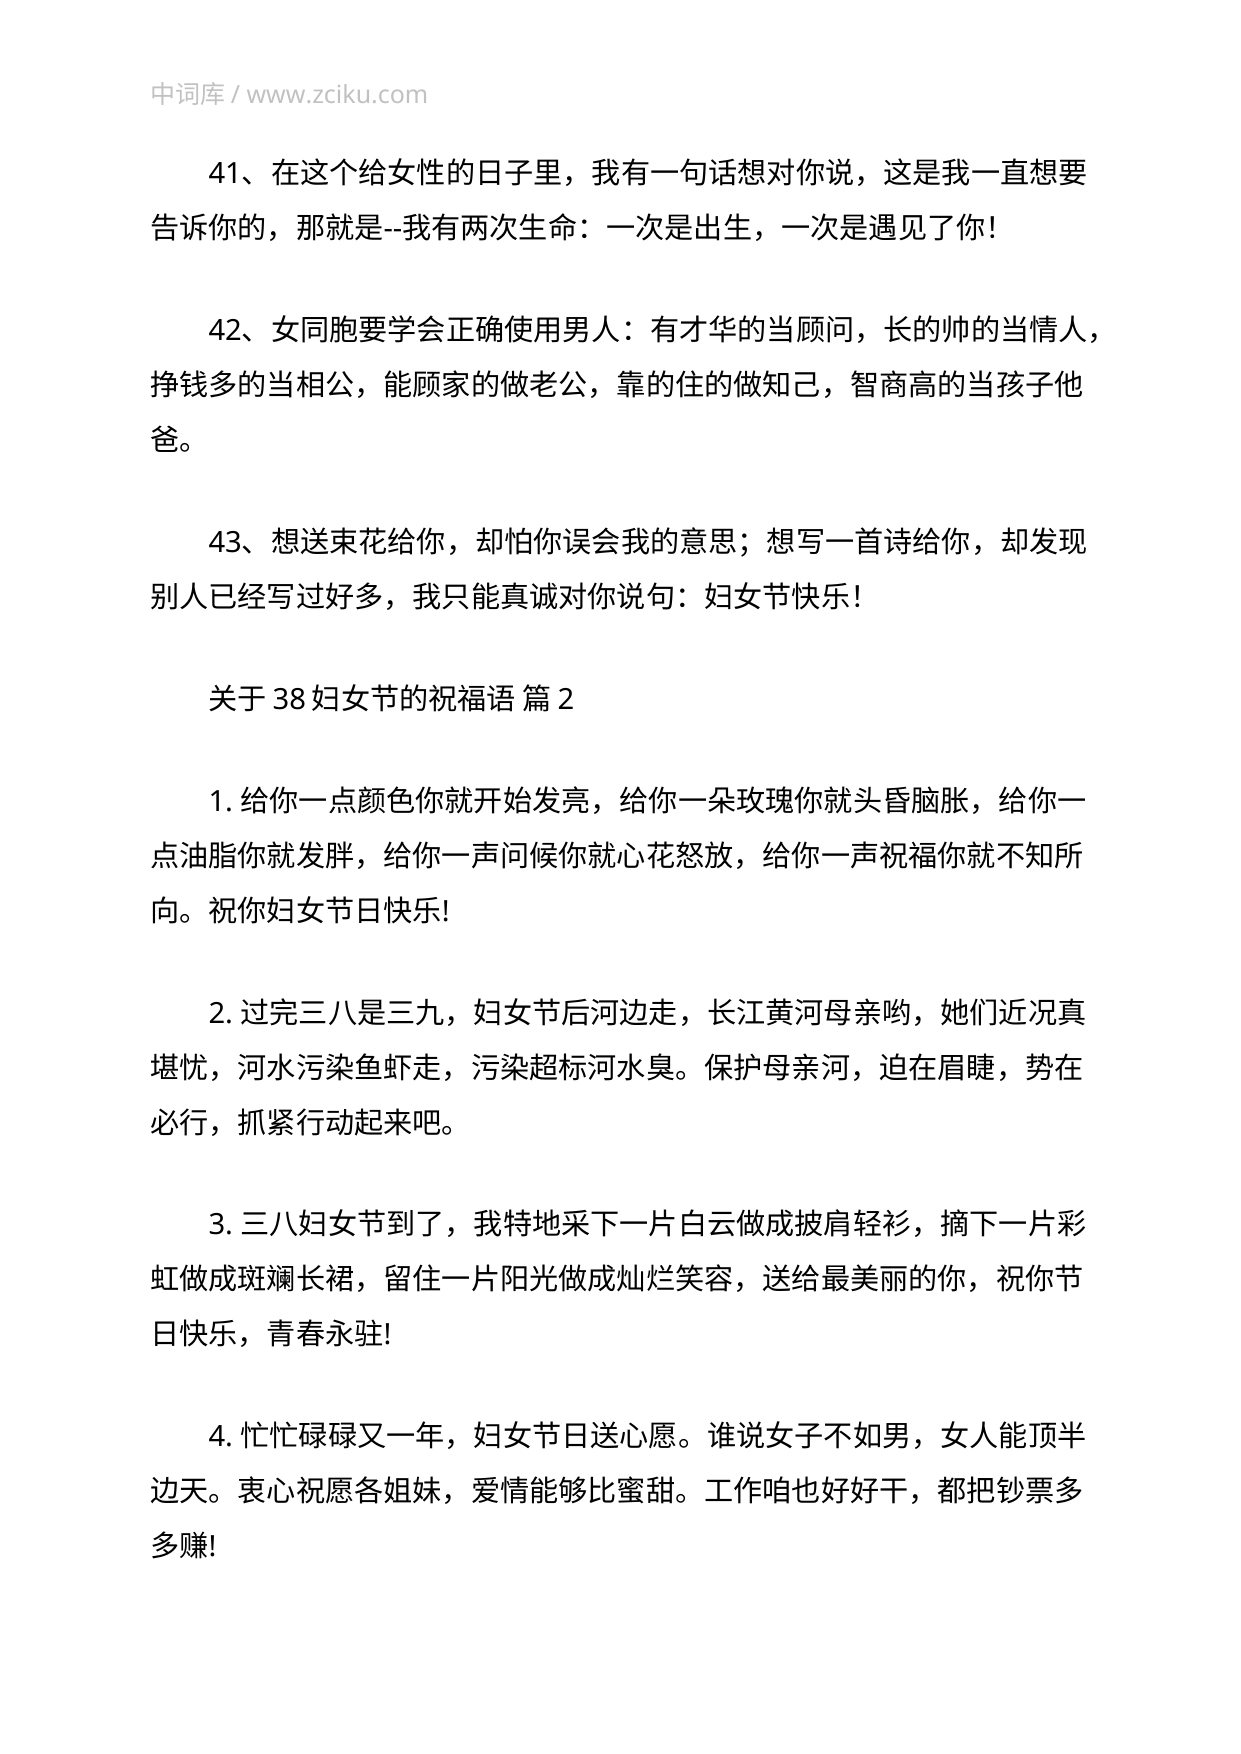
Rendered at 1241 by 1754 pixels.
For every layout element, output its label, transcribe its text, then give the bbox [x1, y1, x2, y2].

text 3. 三八妇女节到了，我特地采下一片白云做成披肩轻衫，摘下一片彩虹做成斑斓长裙，留住一片阳光做成灿烂笑容，送给最美丽的你，祝你节日快乐，青春永驻! [150, 1201, 1090, 1353]
text 43、想送束花给你，却怕你误会我的意思；想写一首诗给你，却发现别人已经写过好多，我只能真诚对你说句：妇女节快乐！ [150, 519, 1090, 616]
text 4. 忙忙碌碌又一年，妇女节日送心愿。谁说女子不如男，女人能顶半边天。衷心祝愿各姐妹，爱情能够比蜜甜。工作咱也好好干，都把钞票多多赚! [150, 1413, 1090, 1565]
text 1. 给你一点颜色你就开始发亮，给你一朵玫瑰你就头昏脑胀，给你一点油脂你就发胖，给你一声问候你就心花怒放，给你一声祝福你就不知所向。祝你妇女节日快乐! [150, 777, 1090, 930]
text 41、在这个给女性的日子里，我有一句话想对你说，这是我一直想要告诉你的，那就是--我有两次生命：一次是出生，一次是遇见了你！ [150, 150, 1090, 247]
text 关于38妇女节的祝福语 篇2 [150, 675, 1090, 718]
text 2. 过完三八是三九，妇女节后河边走，长江黄河母亲哟，她们近况真堪忧，河水污染鱼虾走，污染超标河水臭。保护母亲河，迫在眉睫，势在必行，抓紧行动起来吧。 [150, 989, 1090, 1141]
text 42、女同胞要学会正确使用男人：有才华的当顾问，长的帅的当情人，挣钱多的当相公，能顾家的做老公，靠的住的做知己，智商高的当孩子他爸。 [150, 307, 1090, 459]
